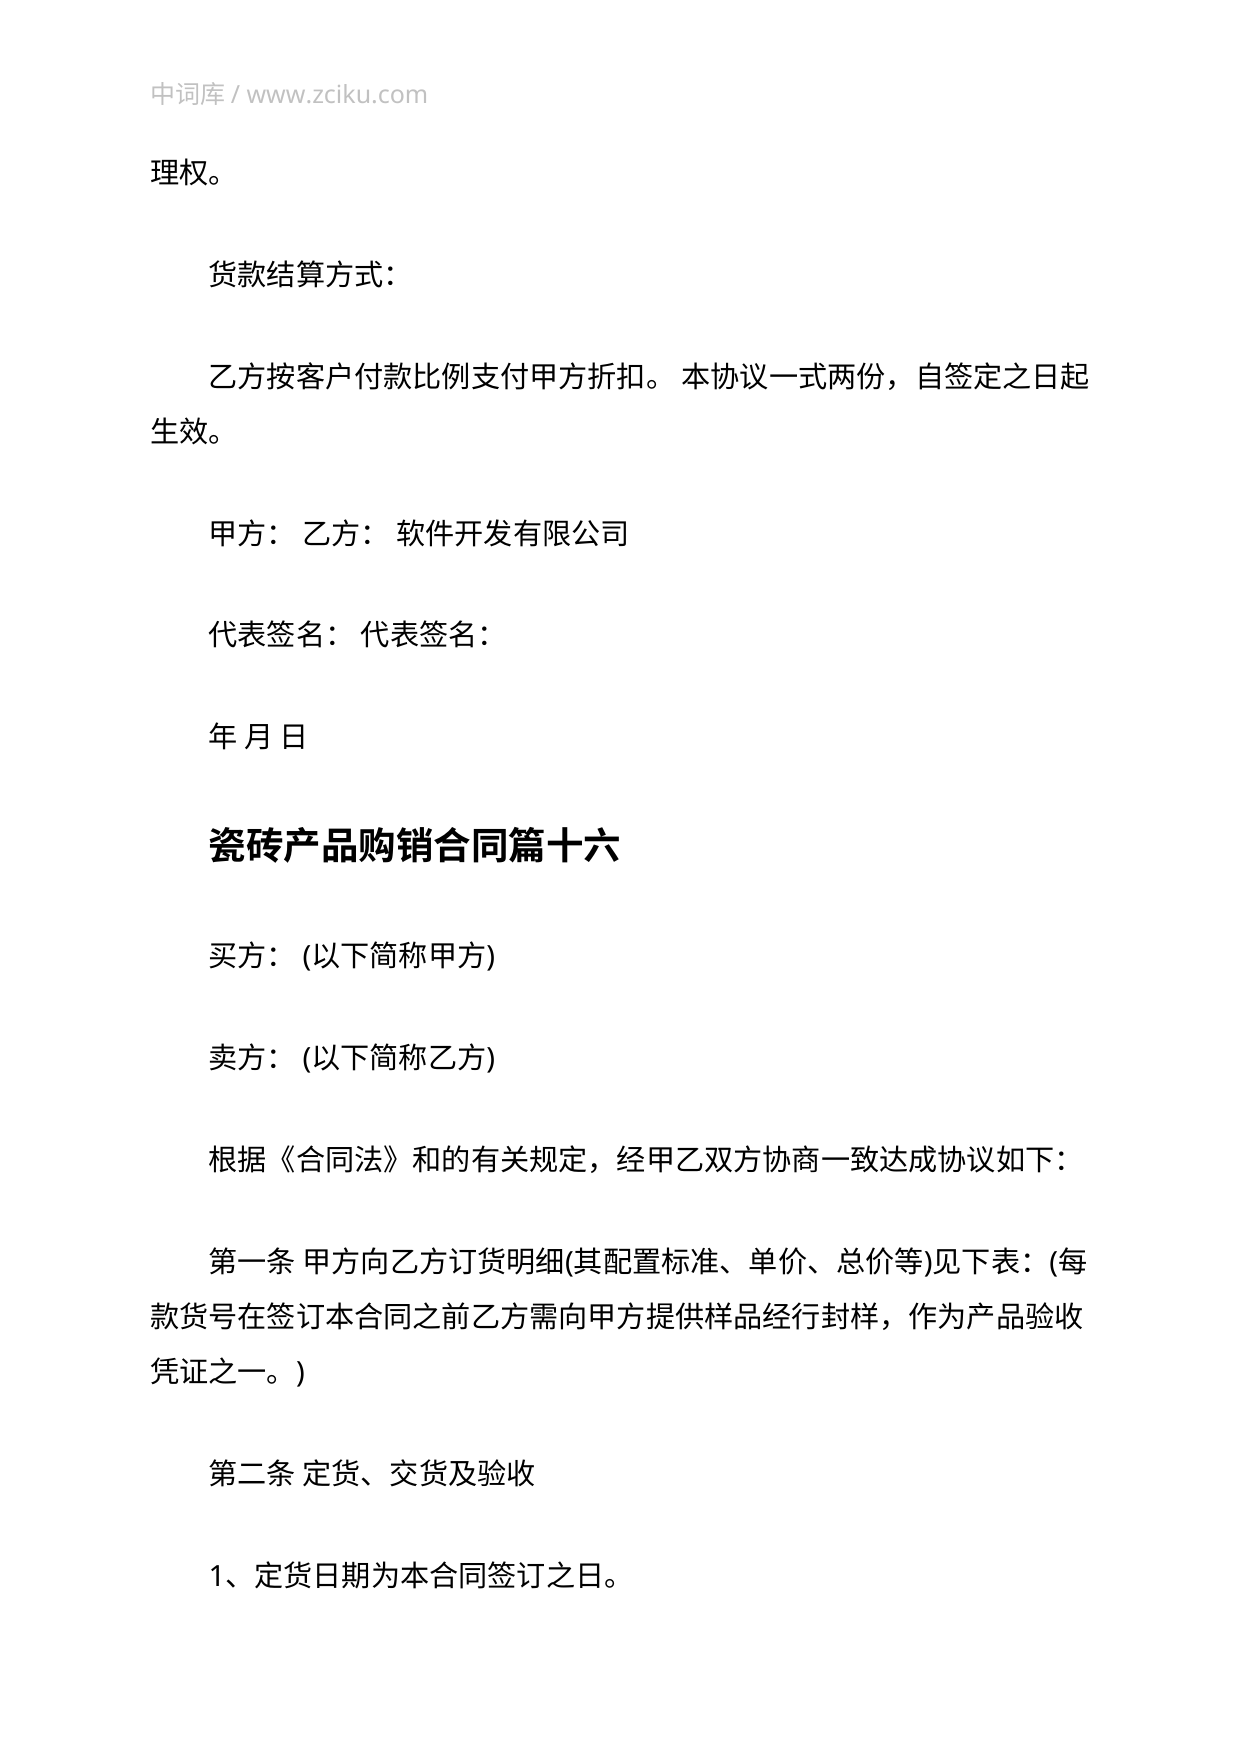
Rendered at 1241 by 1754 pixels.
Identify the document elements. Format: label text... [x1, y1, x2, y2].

text 瓷砖产品购销合同篇十六 [150, 816, 1090, 870]
text 甲方： 乙方： 软件开发有限公司 [150, 510, 1090, 552]
text 买方： (以下简称甲方) [150, 933, 1090, 975]
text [150, 150, 1090, 192]
text 年 月 日 [150, 714, 1090, 756]
text 代表签名： 代表签名： [150, 612, 1090, 654]
text 乙方按客户付款比例支付甲方折扣。 本协议一式两份，自签定之日起生效。 [150, 353, 1090, 451]
text 第二条 定货、交货及验收 [150, 1451, 1090, 1493]
text 货款结算方式： [150, 252, 1090, 294]
text 第一条 甲方向乙方订货明细(其配置标准、单价、总价等)见下表：(每款货号在签订本合同之前乙方需向甲方提供样品经行封样，作为产品验收凭证之一。) [150, 1239, 1090, 1391]
text 卖方： (以下简称乙方) [150, 1035, 1090, 1077]
text 1、定货日期为本合同签订之日。 [150, 1552, 1090, 1595]
text 根据《合同法》和的有关规定，经甲乙双方协商一致达成协议如下： [150, 1137, 1090, 1179]
